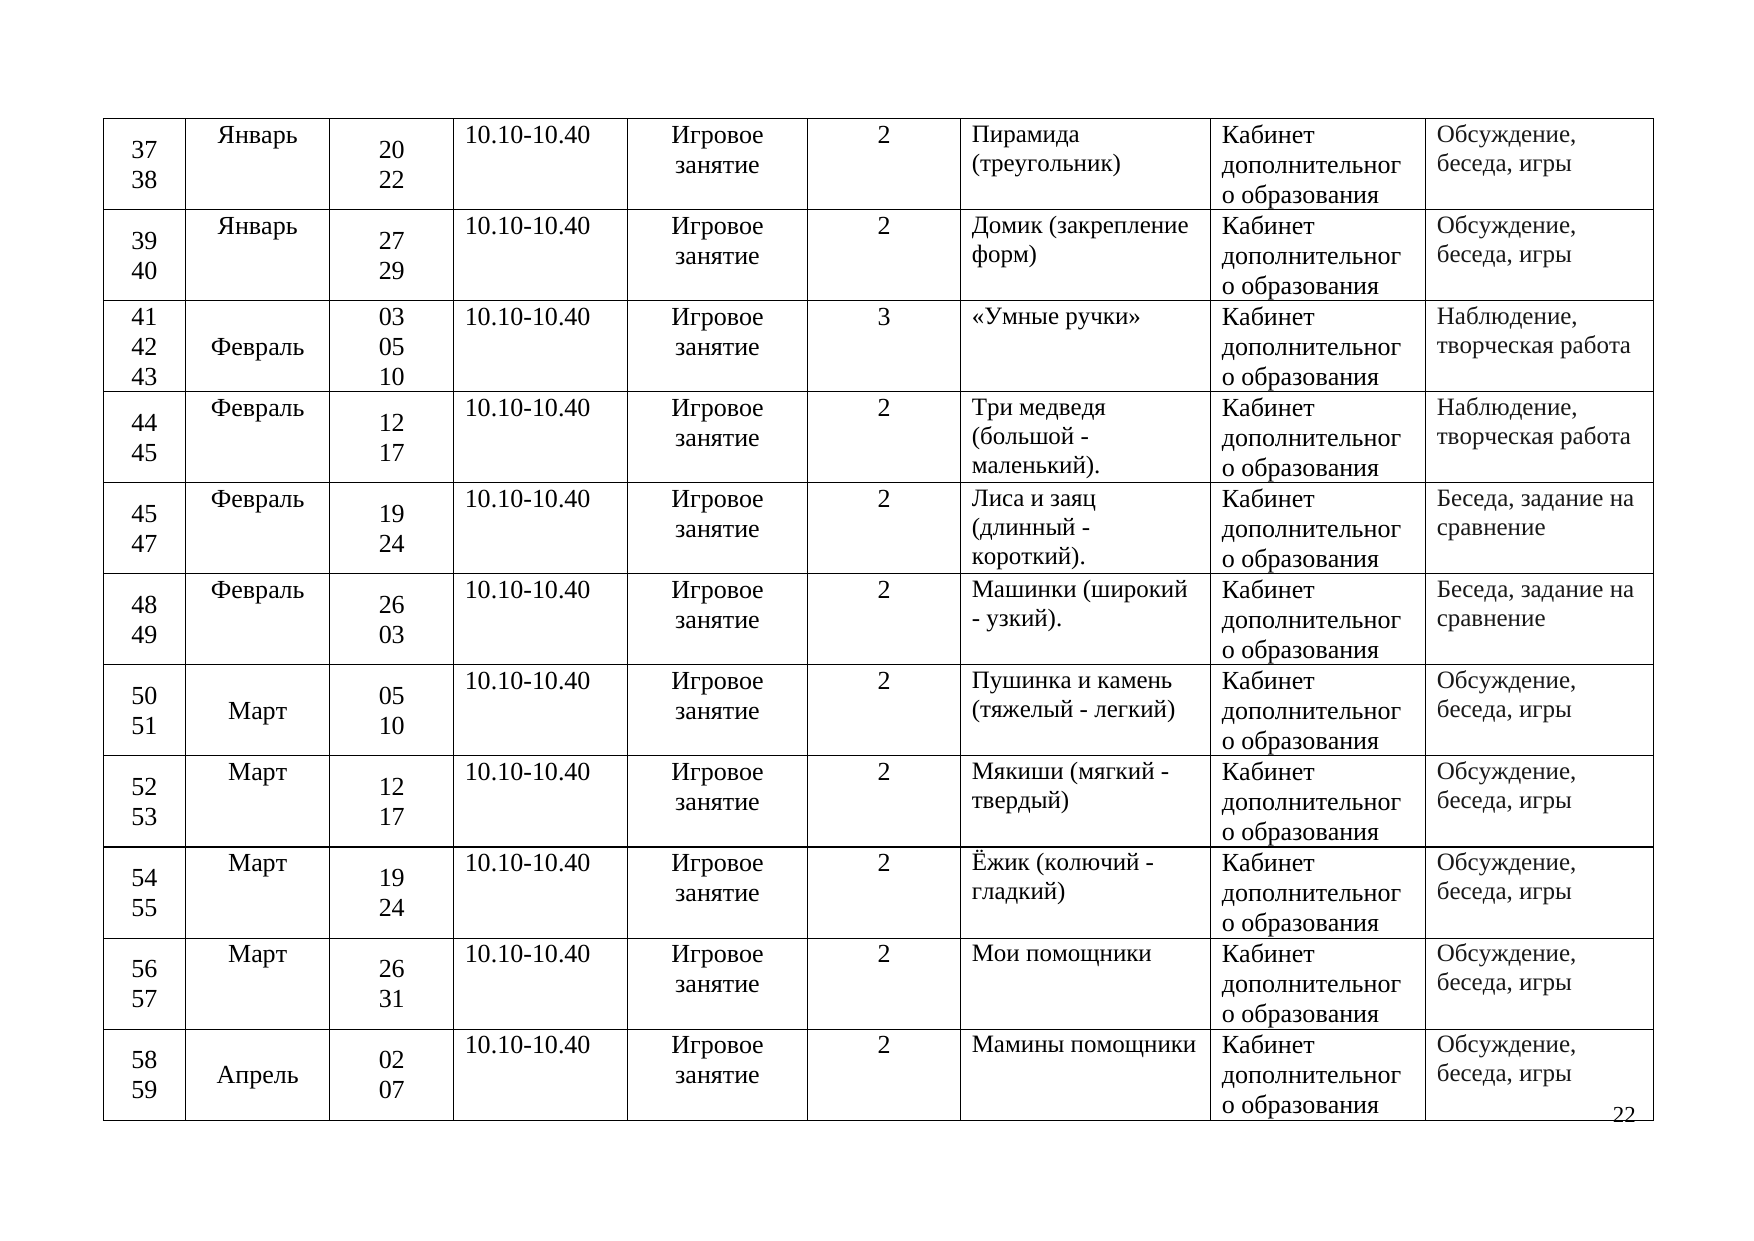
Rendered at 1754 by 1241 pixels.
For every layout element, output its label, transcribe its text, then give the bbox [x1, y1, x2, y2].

table_cell 2 [808, 1030, 960, 1119]
table_cell Машинки (широкий - узкий). [961, 574, 1210, 664]
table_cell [1211, 1030, 1425, 1119]
table_cell 10.10-10.40 [454, 574, 627, 664]
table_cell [1211, 119, 1425, 209]
table_cell Игровое занятие [628, 1030, 807, 1119]
table_cell 10.10-10.40 [454, 848, 627, 937]
table_cell Обсуждение, беседа, игры [1426, 848, 1653, 937]
table_cell Домик (закрепление форм) [961, 210, 1210, 300]
table_cell 3 [808, 301, 960, 391]
table_cell Игровое занятие [628, 119, 807, 209]
table_cell 10.10-10.40 [454, 119, 627, 209]
table_cell Март [186, 756, 329, 846]
table_cell 2 [808, 119, 960, 209]
table_cell 2 [808, 848, 960, 937]
table_cell Мамины помощники [961, 1030, 1210, 1119]
table_cell 05 10 [330, 665, 453, 755]
table_cell Игровое занятие [628, 848, 807, 937]
table_cell 2 [808, 665, 960, 755]
table_cell Февраль [186, 392, 329, 482]
table_cell Обсуждение, беседа, игры [1426, 210, 1653, 300]
table_cell 10.10-10.40 [454, 1030, 627, 1119]
table_cell Игровое занятие [628, 392, 807, 482]
table_cell Игровое занятие [628, 301, 807, 391]
table_cell Март [186, 848, 329, 937]
table_cell 44 45 [104, 392, 185, 482]
table_cell Февраль [186, 483, 329, 573]
table_cell 45 47 [104, 483, 185, 573]
table_cell Пирамида (треугольник) [961, 119, 1210, 209]
table_cell 10.10-10.40 [454, 301, 627, 391]
table_cell 02 07 [330, 1030, 453, 1119]
table_cell 2 [808, 939, 960, 1028]
table_cell Февраль [186, 301, 329, 391]
table_cell 03 05 10 [330, 301, 453, 391]
table_cell 2 [808, 574, 960, 664]
table_cell Игровое занятие [628, 756, 807, 846]
table_cell Мои помощники [961, 939, 1210, 1028]
table_cell 50 51 [104, 665, 185, 755]
table_cell 2 [808, 756, 960, 846]
table_cell 12 17 [330, 756, 453, 846]
table_cell 19 24 [330, 848, 453, 937]
table_cell 10.10-10.40 [454, 483, 627, 573]
table_cell 54 55 [104, 848, 185, 937]
table_cell 26 03 [330, 574, 453, 664]
table_cell Февраль [186, 574, 329, 664]
table_cell Март [186, 665, 329, 755]
table_cell 10.10-10.40 [454, 939, 627, 1028]
table_cell Обсуждение, беседа, игры [1426, 939, 1653, 1028]
table_cell Кабинет дополнительного образования [1211, 848, 1425, 937]
table_cell Кабинет дополнительного образования [1211, 301, 1425, 391]
table_cell 26 31 [330, 939, 453, 1028]
table_cell 2 [808, 483, 960, 573]
table_cell Беседа, задание на сравнение [1426, 574, 1653, 664]
table_cell Кабинет дополнительного образования [1211, 392, 1425, 482]
table_cell 2 [808, 392, 960, 482]
table_cell Кабинет дополнительного образования [1211, 756, 1425, 846]
table_cell Кабинет дополнительного образования [1211, 574, 1425, 664]
table_cell Игровое занятие [628, 665, 807, 755]
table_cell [1426, 119, 1653, 209]
table_cell Мякиши (мягкий - твердый) [961, 756, 1210, 846]
table_cell Ёжик (колючий - гладкий) [961, 848, 1210, 937]
table_cell «Умные ручки» [961, 301, 1210, 391]
table_cell 48 49 [104, 574, 185, 664]
table_cell Беседа, задание на сравнение [1426, 483, 1653, 573]
table_cell 10.10-10.40 [454, 665, 627, 755]
table_cell Пушинка и камень (тяжелый - легкий) [961, 665, 1210, 755]
table_cell Кабинет дополнительного образования [1211, 210, 1425, 300]
table_cell 37 38 [104, 119, 185, 209]
table_cell Кабинет дополнительного образования [1211, 483, 1425, 573]
table_cell 19 24 [330, 483, 453, 573]
table_cell Обсуждение, беседа, игры [1426, 665, 1653, 755]
table_cell 12 17 [330, 392, 453, 482]
table_cell 41 42 43 [104, 301, 185, 391]
table_cell Наблюдение, творческая работа [1426, 392, 1653, 482]
table_cell Игровое занятие [628, 210, 807, 300]
table_cell 20 22 [330, 119, 453, 209]
table_cell 39 40 [104, 210, 185, 300]
table_cell 52 53 [104, 756, 185, 846]
table_cell Кабинет дополнительного образования [1211, 665, 1425, 755]
table_cell Кабинет дополнительного образования [1211, 939, 1425, 1028]
table_cell Три медведя (большой - маленький). [961, 392, 1210, 482]
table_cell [1426, 1030, 1653, 1119]
table_cell 10.10-10.40 [454, 392, 627, 482]
table_cell Игровое занятие [628, 939, 807, 1028]
table_cell Апрель [186, 1030, 329, 1119]
table_cell Март [186, 939, 329, 1028]
table_cell Игровое занятие [628, 483, 807, 573]
table_cell Наблюдение, творческая работа [1426, 301, 1653, 391]
table_cell Игровое занятие [628, 574, 807, 664]
table_cell 56 57 [104, 939, 185, 1028]
table_cell Лиса и заяц (длинный - короткий). [961, 483, 1210, 573]
table_cell 27 29 [330, 210, 453, 300]
table_cell Обсуждение, беседа, игры [1426, 756, 1653, 846]
table_cell 58 59 [104, 1030, 185, 1119]
table_cell Январь [186, 119, 329, 209]
table_cell Январь [186, 210, 329, 300]
table_cell 10.10-10.40 [454, 756, 627, 846]
table_cell 2 [808, 210, 960, 300]
table_cell 10.10-10.40 [454, 210, 627, 300]
